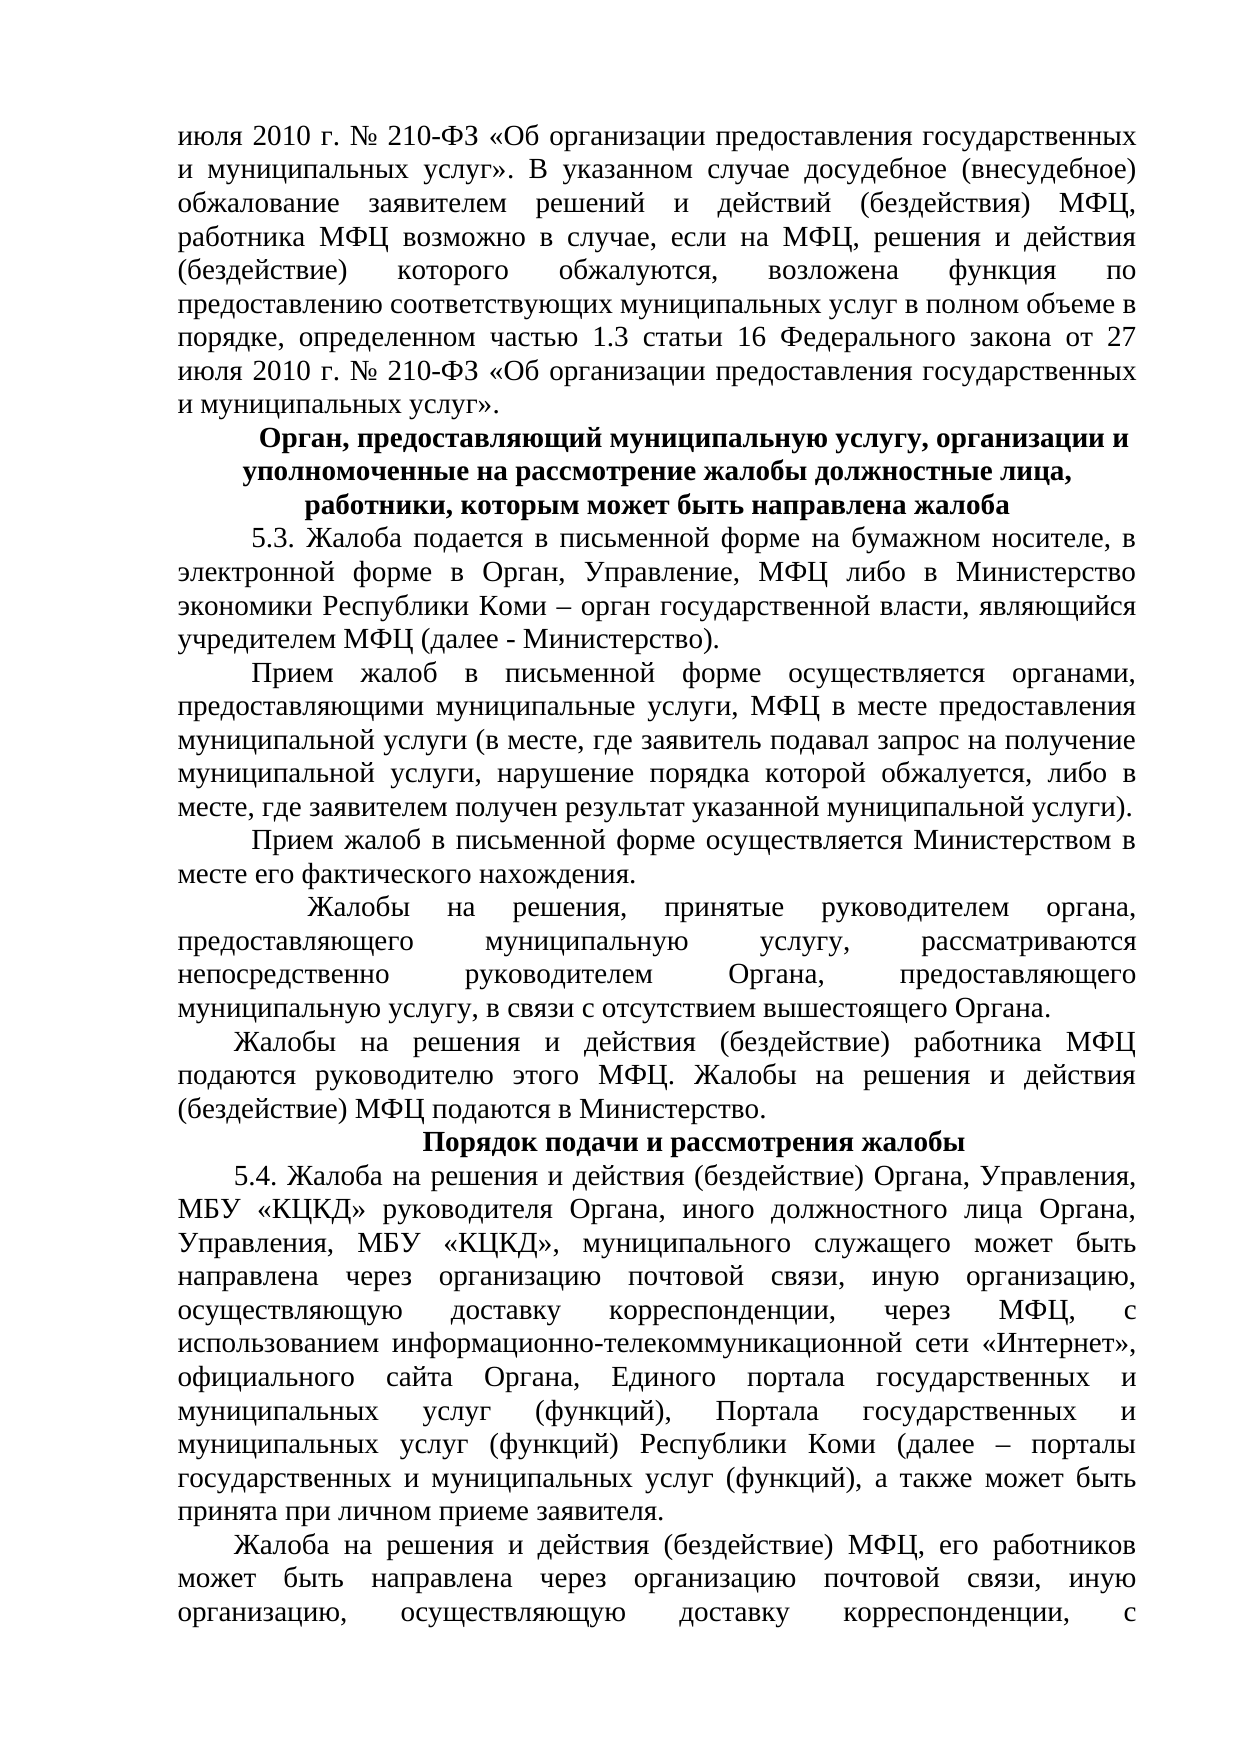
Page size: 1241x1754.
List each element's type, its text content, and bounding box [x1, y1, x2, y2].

text 5.4. Жалоба на решения и действия (бездействие) Органа, Управления, МБУ «КЦКД» руководителя Органа, иного должностного лица Органа, Управления, МБУ «КЦКД», муниципального служащего может быть направлена через организацию почтовой связи, иную организацию, осуществляющую доставку корреспонденции, через МФЦ, с использованием информационно-телекоммуникационной сети «Интернет», официального сайта Органа, Единого портала государственных и муниципальных услуг (функций), Портала государственных и муниципальных услуг (функций) Республики Коми (далее – порталы государственных и муниципальных услуг (функций), а также может быть принята при личном приеме заявителя. [177, 1158, 1137, 1527]
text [177, 118, 1137, 420]
text Жалобы на решения, принятые руководителем органа, предоставляющего муниципальную услугу, рассматриваются непосредственно руководителем Органа, предоставляющего муниципальную услугу, в связи с отсутствием вышестоящего Органа. [177, 889, 1137, 1024]
text Жалобы на решения и действия (бездействие) работника МФЦ подаются руководителю этого МФЦ. Жалобы на решения и действия (бездействие) МФЦ подаются в Министерство. [177, 1024, 1137, 1124]
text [177, 1527, 1137, 1627]
text Прием жалоб в письменной форме осуществляется органами, предоставляющими муниципальные услуги, МФЦ в месте предоставления муниципальной услуги (в месте, где заявитель подавал запрос на получение муниципальной услуги, нарушение порядка которой обжалуется, либо в месте, где заявителем получен результат указанной муниципальной услуги). [177, 655, 1137, 822]
text 5.3. Жалоба подается в письменной форме на бумажном носителе, в электронной форме в Орган, Управление, МФЦ либо в Министерство экономики Республики Коми – орган государственной власти, являющийся учредителем МФЦ (далее - Министерство). [177, 521, 1137, 655]
text Орган, предоставляющий муниципальную услугу, организации и уполномоченные на рассмотрение жалобы должностные лица, работники, которым может быть направлена жалоба [177, 420, 1137, 521]
text Порядок подачи и рассмотрения жалобы [177, 1124, 1137, 1158]
text Прием жалоб в письменной форме осуществляется Министерством в месте его фактического нахождения. [177, 822, 1137, 889]
